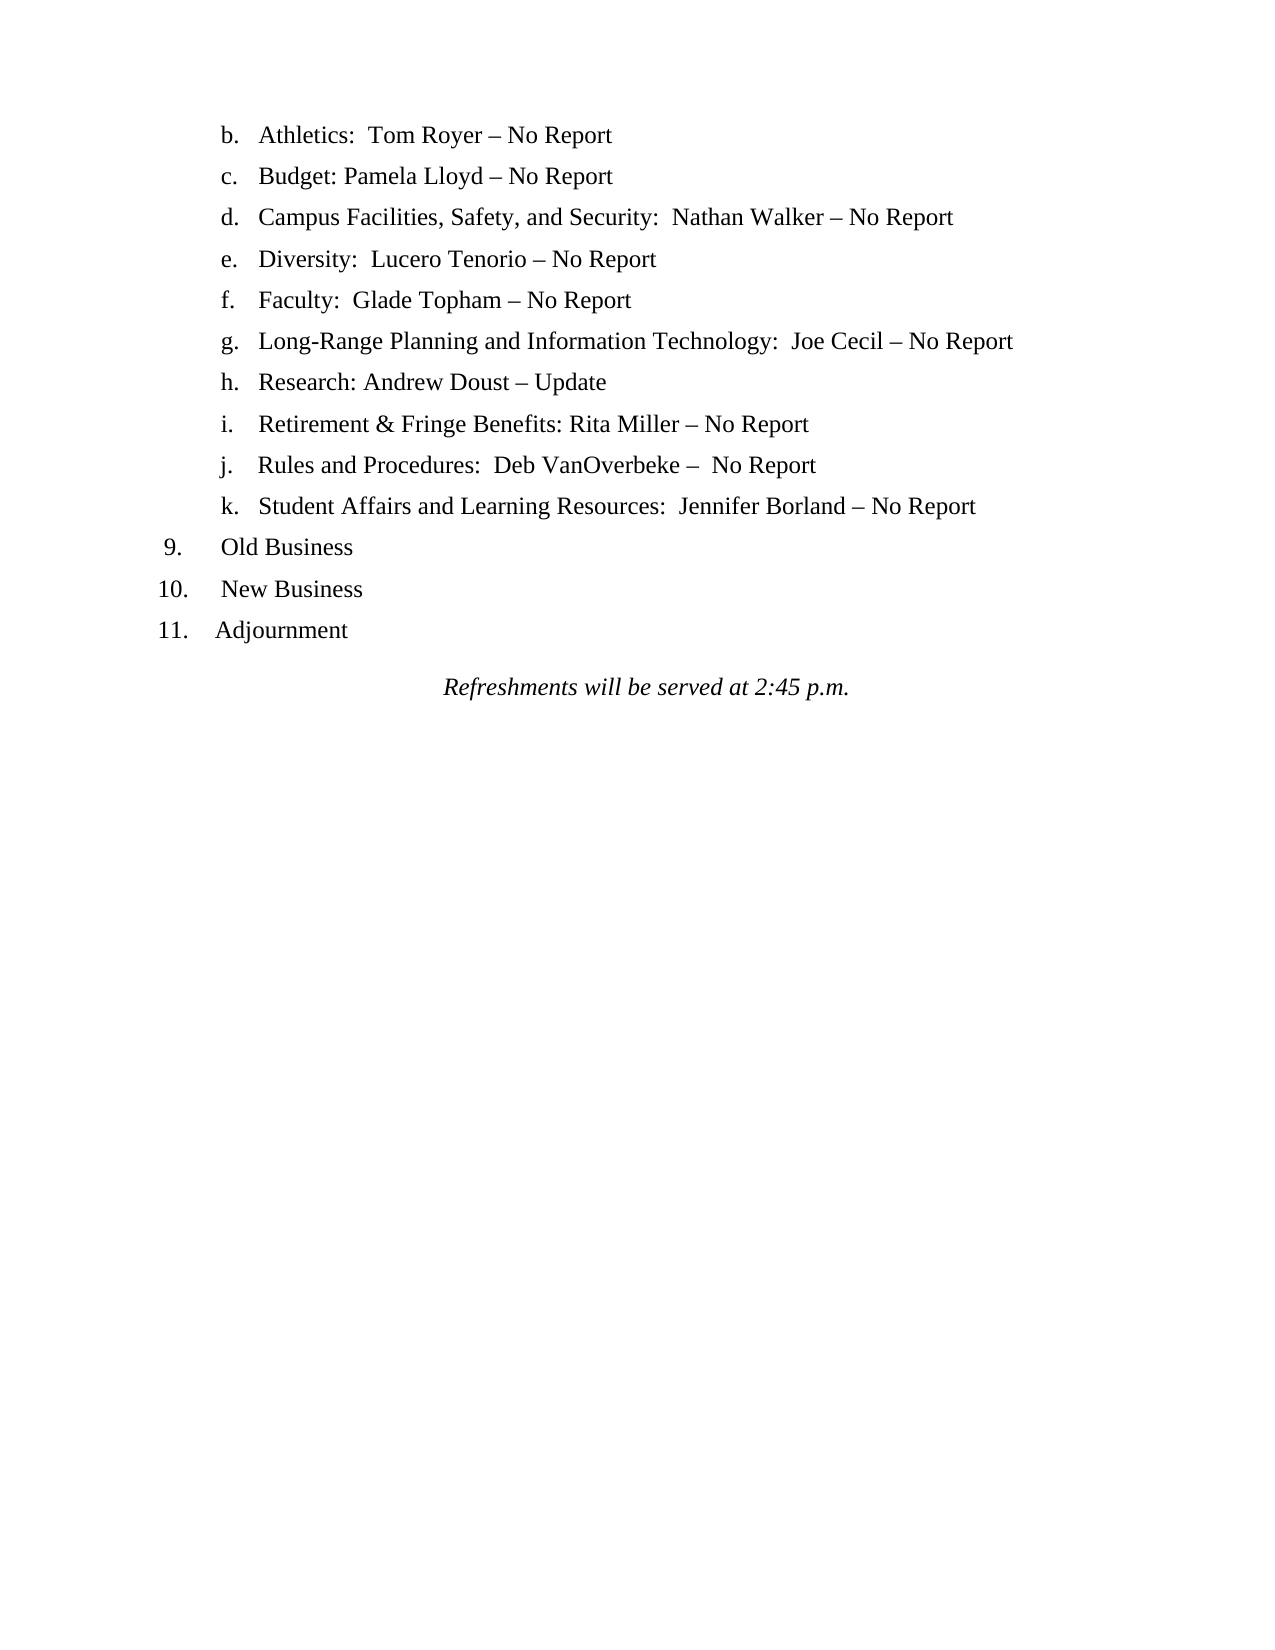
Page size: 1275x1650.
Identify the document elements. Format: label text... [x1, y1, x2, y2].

text e. Diversity: Lucero Tenorio – No Report [120, 244, 1173, 272]
text f. Faculty: Glade Topham – No Report [120, 285, 1173, 314]
text i. Retirement & Fringe Benefits: Rita Miller – No Report [120, 409, 1173, 437]
text d. Campus Facilities, Safety, and Security: Nathan Walker – No Report [120, 202, 1173, 231]
text j. Rules and Procedures: Deb VanOverbeke – No Report [220, 450, 1173, 479]
text h. Research: Andrew Doust – Update [120, 367, 1173, 396]
text b. Athletics: Tom Royer – No Report [120, 120, 1173, 149]
text k. Student Affairs and Learning Resources: Jennifer Borland – No Report [120, 491, 1173, 520]
text 10. New Business [120, 574, 1173, 602]
text g. Long-Range Planning and Information Technology: Joe Cecil – No Report [120, 326, 1173, 355]
text c. Budget: Pamela Lloyd – No Report [120, 161, 1173, 190]
text 9. Old Business [120, 532, 1173, 561]
text Refreshments will be served at 2:45 p.m. [120, 672, 1173, 701]
text 11. Adjournment [120, 615, 1173, 644]
